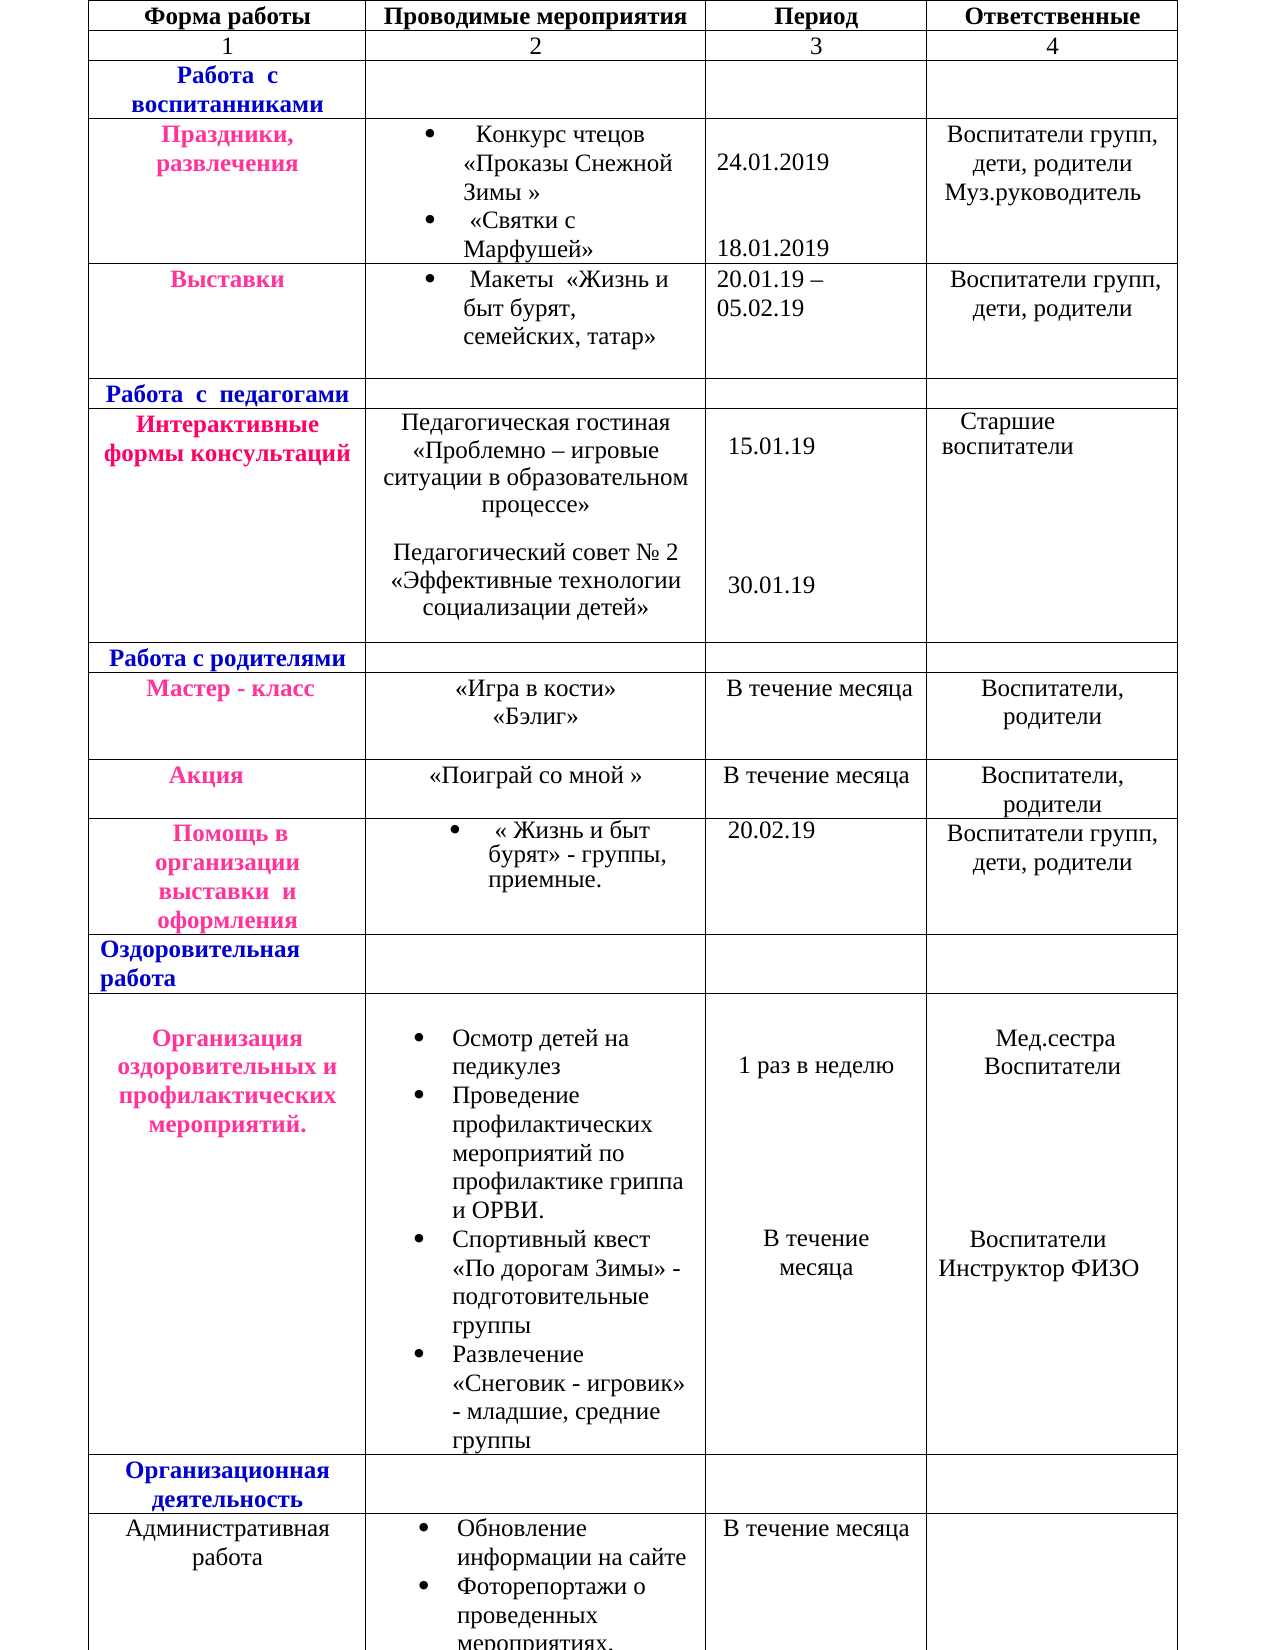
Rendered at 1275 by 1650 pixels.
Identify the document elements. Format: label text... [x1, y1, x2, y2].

table_cell В течение месяца [706, 673, 926, 759]
table_cell 20.02.19 [706, 819, 926, 933]
table_cell Мастер - класс [89, 673, 365, 759]
table_header Проводимые мероприятия [366, 1, 705, 30]
table_cell [927, 379, 1177, 408]
table_cell [366, 935, 705, 993]
table_cell [366, 1455, 705, 1512]
table_cell [706, 935, 926, 993]
table_header Форма работы [89, 1, 365, 30]
table_cell «Игра в кости» «Бэлиг» [366, 673, 705, 759]
table_cell Мед.сестра Воспитатели Воспитатели Инструктор ФИЗО [927, 994, 1177, 1454]
table_cell Макеты «Жизнь и быт бурят, семейских, татар» [366, 264, 705, 378]
table_cell 3 [706, 31, 926, 59]
table_cell Работа с воспитанниками [89, 61, 365, 118]
table_cell [927, 1514, 1177, 1650]
table_cell [366, 643, 705, 672]
table_cell [706, 61, 926, 118]
table_cell Выставки [89, 264, 365, 378]
table_cell 20.01.19 – 05.02.19 [706, 264, 926, 378]
table_cell В течение месяца [706, 760, 926, 817]
table_cell 1 [89, 31, 365, 59]
table_cell Работа с педагогами [89, 379, 365, 408]
table_cell Праздники, развлечения [89, 119, 365, 263]
table_cell 24.01.2019 18.01.2019 [706, 119, 926, 263]
table_cell Организация оздоровительных и профилактических мероприятий. [89, 994, 365, 1454]
table_cell [927, 61, 1177, 118]
table_cell Административная работа [89, 1514, 365, 1650]
table_cell 1 раз в неделю В течение месяца [706, 994, 926, 1454]
table_cell Воспитатели групп, дети, родители [927, 819, 1177, 933]
table_cell [927, 1455, 1177, 1512]
table_cell Воспитатели, родители [927, 673, 1177, 759]
table_cell Воспитатели, родители [927, 760, 1177, 817]
table_cell Старшие воспитатели [927, 409, 1177, 642]
table_cell [927, 935, 1177, 993]
table_cell Конкурс чтецов «Проказы Снежной Зимы » «Святки с Марфушей» [540, 119, 705, 263]
table_cell [366, 379, 705, 408]
table_header Ответственные [927, 1, 1177, 30]
table_cell «Поиграй со мной » [366, 760, 705, 817]
table_cell Помощь в организации выставки и оформления [89, 819, 365, 933]
table_cell Акция [89, 760, 365, 817]
table_cell Оздоровительная работа [89, 935, 365, 993]
table_cell В течение месяца [706, 1514, 926, 1650]
table_cell Воспитатели групп, дети, родители [927, 264, 1177, 378]
table_cell [927, 643, 1177, 672]
table_cell 2 [366, 31, 705, 59]
table_cell 4 [927, 31, 1177, 59]
table_cell [706, 643, 926, 672]
table_cell Организационная деятельность [89, 1455, 365, 1512]
table_cell [706, 379, 926, 408]
table_cell Работа с родителями [89, 643, 365, 672]
table_header Период [706, 1, 926, 30]
table_cell Конкурс чтецов «Проказы Снежной Зимы » «Святки с Марфушей» [366, 119, 463, 263]
table_cell Педагогическая гостиная «Проблемно – игровые ситуации в образовательном процессе» Педагогический совет № 2 «Эффективные технологии социализации детей» [366, 409, 705, 642]
table_cell Интерактивные формы консультаций [89, 409, 365, 642]
table_cell [706, 1455, 926, 1512]
table_cell Осмотр детей на педикулез Проведение профилактических мероприятий по профилактике гриппа и ОРВИ. Спортивный квест «По дорогам Зимы» - подготовительные группы Развлечение «Снеговик - игровик» - младшие, средние группы [366, 994, 705, 1454]
table_cell 15.01.19 30.01.19 [706, 409, 926, 642]
table_cell [366, 61, 705, 118]
table_cell « Жизнь и быт бурят» - группы, приемные. [366, 819, 705, 933]
table_cell Воспитатели групп, дети, родители Муз.руководитель [927, 119, 1177, 263]
table_cell Обновление информации на сайте Фоторепортажи о проведенных мероприятиях, выставках. [366, 1514, 705, 1650]
